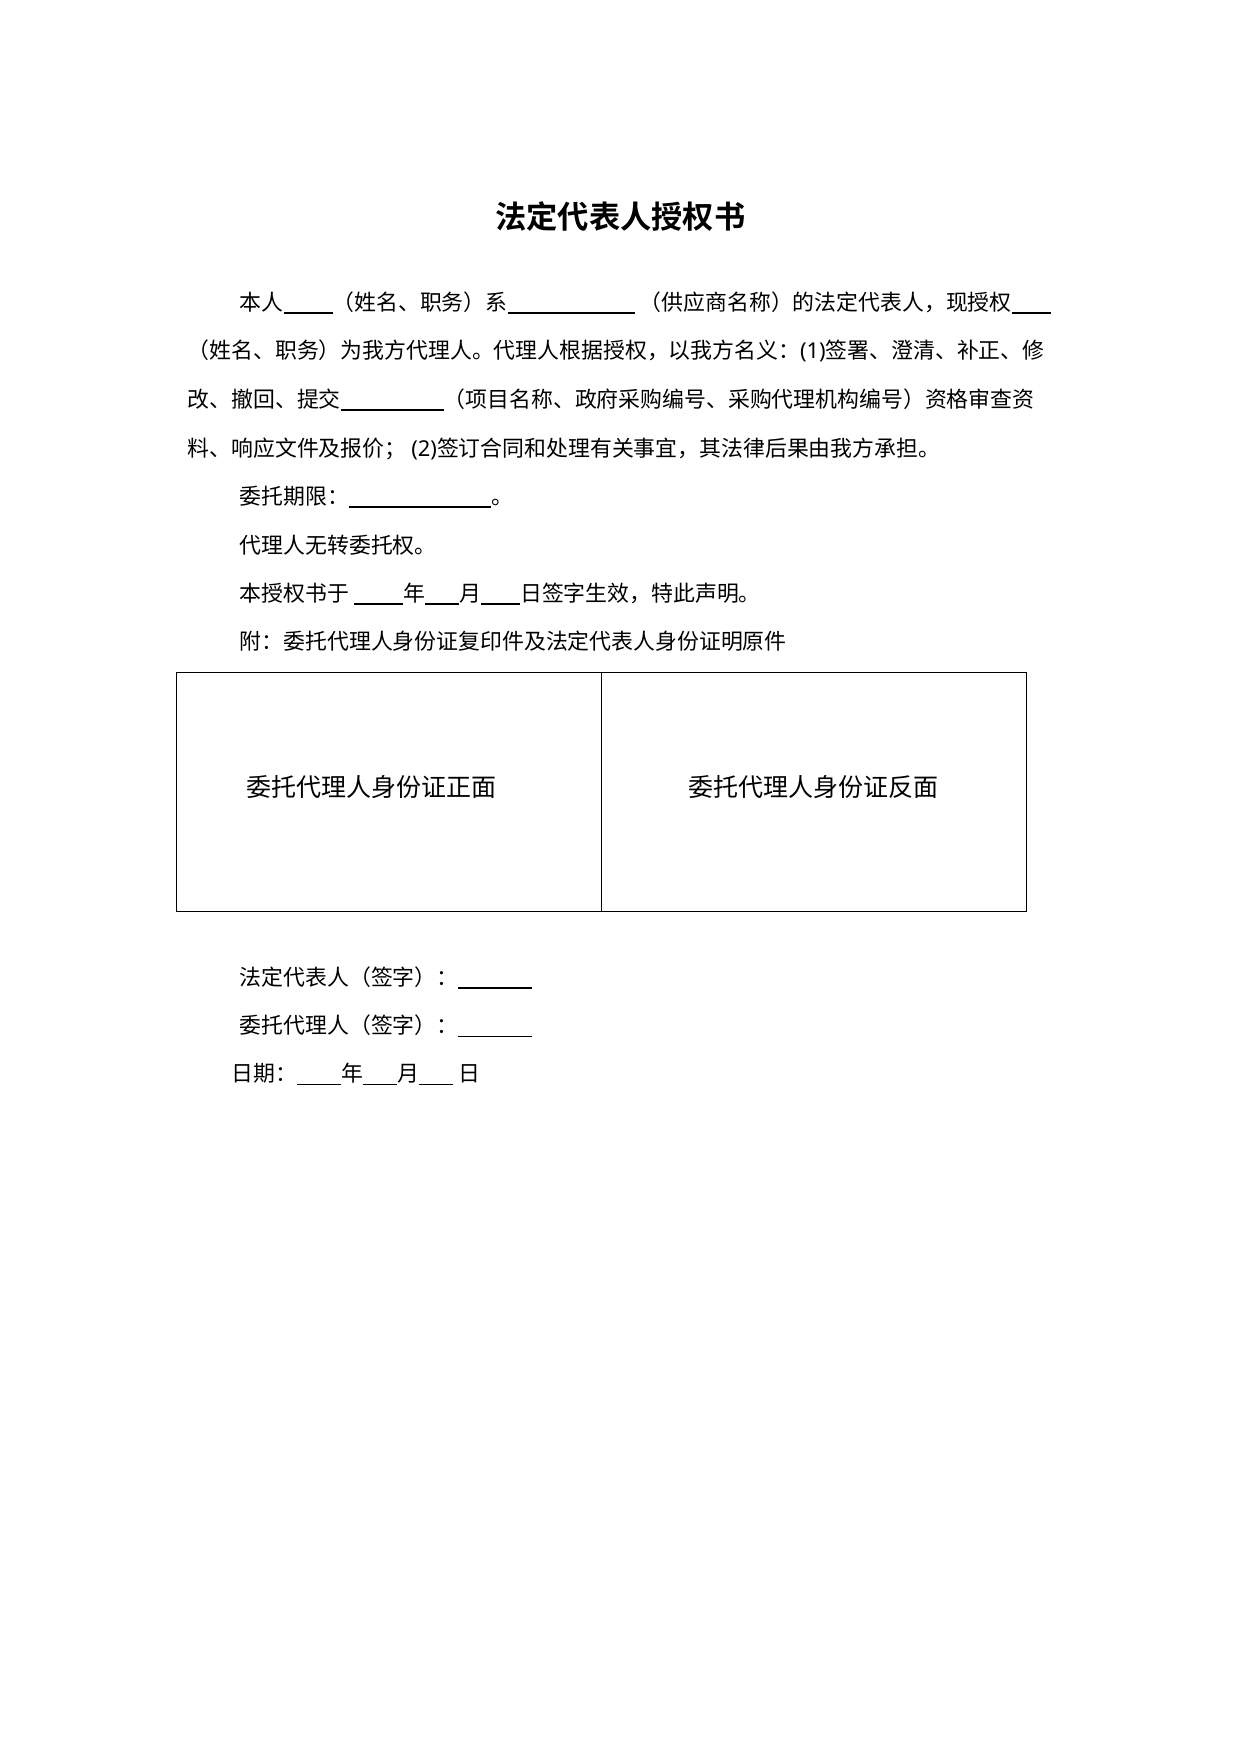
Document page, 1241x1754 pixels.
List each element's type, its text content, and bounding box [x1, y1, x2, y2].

text 法定代表人授权书 [187, 192, 1053, 237]
text 本授权书于 年 月 日签字生效，特此声明。 [187, 576, 1053, 608]
text 日期： 年 月 日 [187, 1056, 1053, 1088]
text 代理人无转委托权。 [187, 527, 1053, 560]
text 附：委托代理人身份证复印件及法定代表人身份证明原件 [187, 624, 1053, 656]
text 法定代表人（签字）： [187, 960, 1053, 992]
text 本人 （姓名、职务）系 （供应商名称）的法定代表人，现授权 （姓名、职务）为我方代理人。代理人根据授权，以我方名义：(1)签署、澄清、补正、修改、撤回、提交 （项目名称、政府采购编号、采购代理机构编号）资格审查资料、响应文件及报价； (2)签订合同和处理有关事宜，其法律后果由我方承担。 [187, 284, 1053, 463]
table_header 委托代理人身份证正面 [177, 673, 601, 911]
table_header 委托代理人身份证反面 [602, 673, 1026, 911]
text 委托期限： 。 [187, 479, 1053, 511]
text 委托代理人（签字）： [187, 1008, 1053, 1041]
